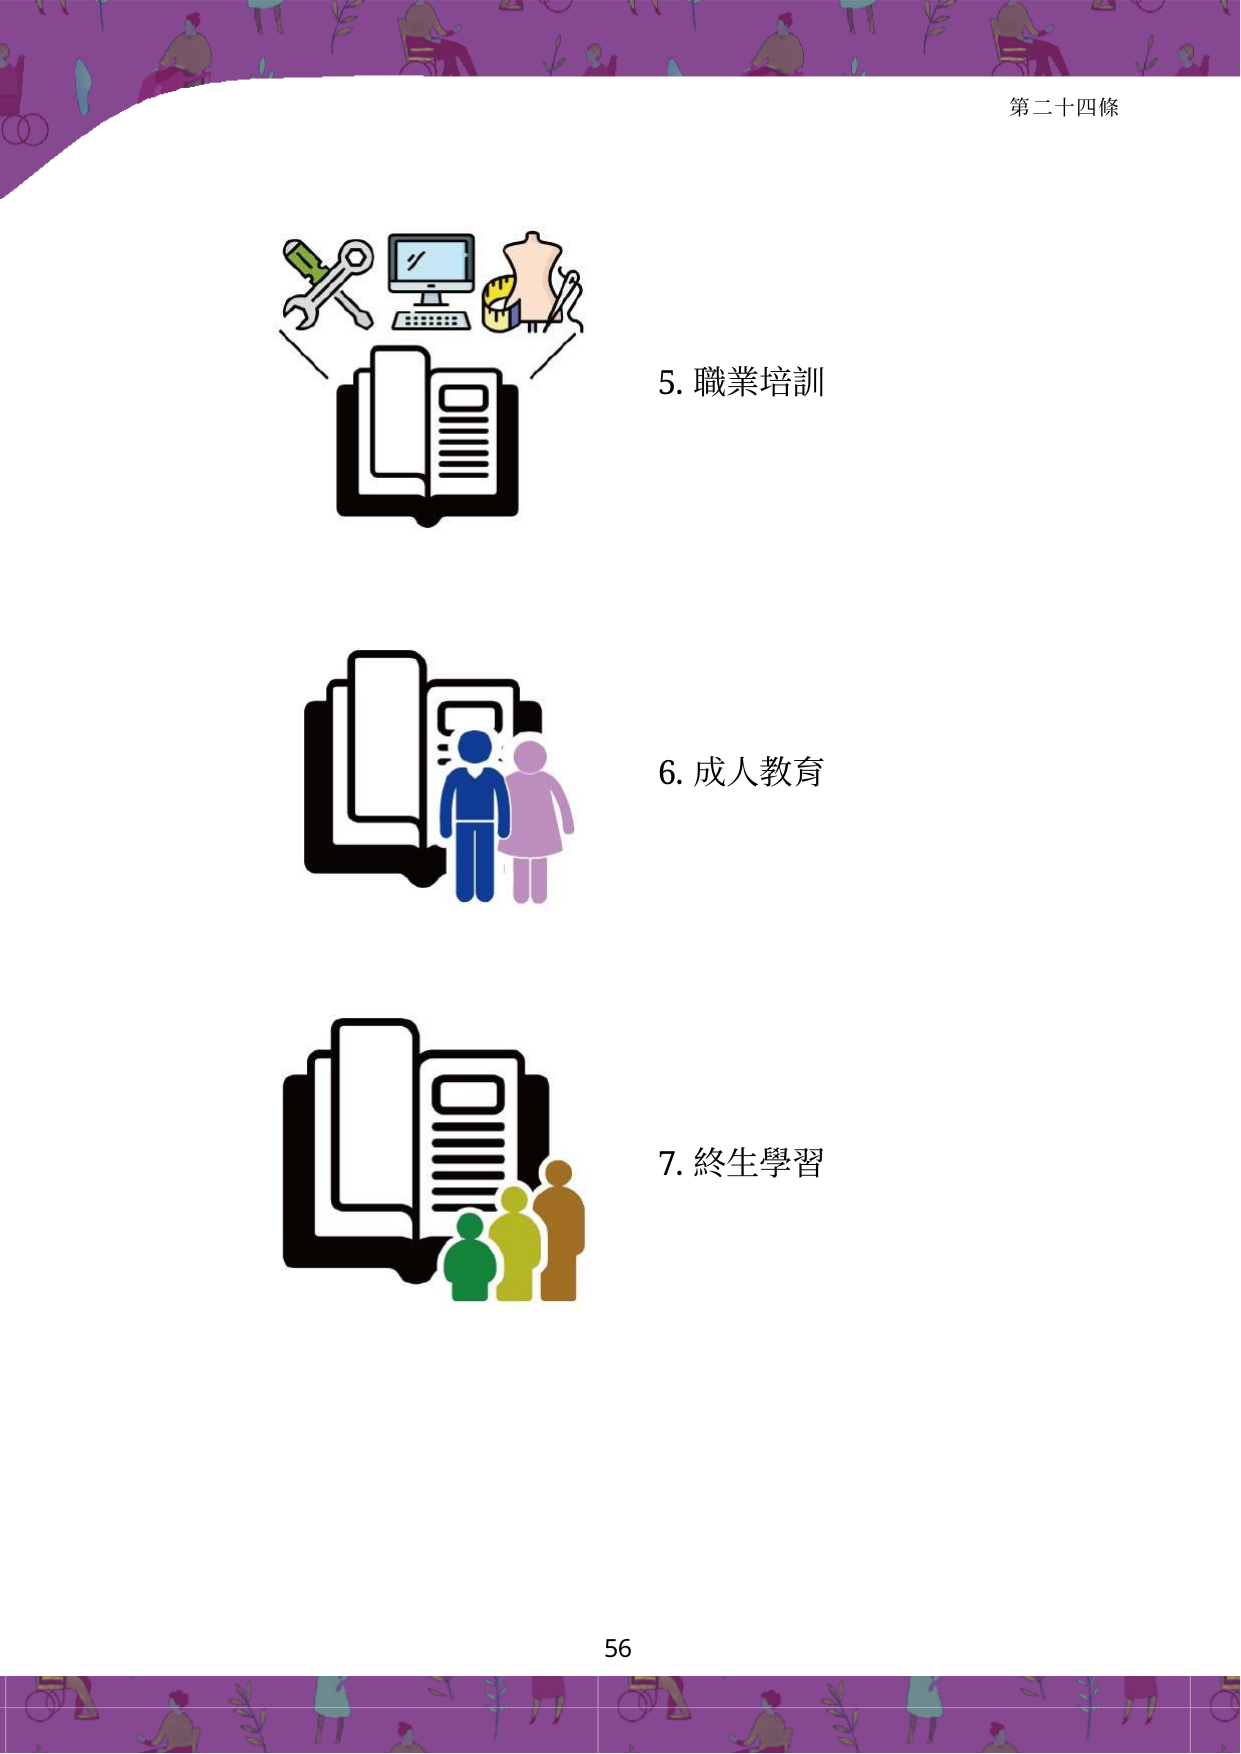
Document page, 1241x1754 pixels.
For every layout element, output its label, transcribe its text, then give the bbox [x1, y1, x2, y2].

list 終生學習 [658, 1137, 1240, 1185]
picture [273, 225, 586, 531]
picture [0, 0, 1241, 199]
list 職業培訓 [658, 356, 1240, 404]
list 成人教育 [658, 746, 1240, 794]
picture [297, 648, 579, 906]
picture [0, 1676, 1241, 1753]
picture [281, 1014, 590, 1312]
